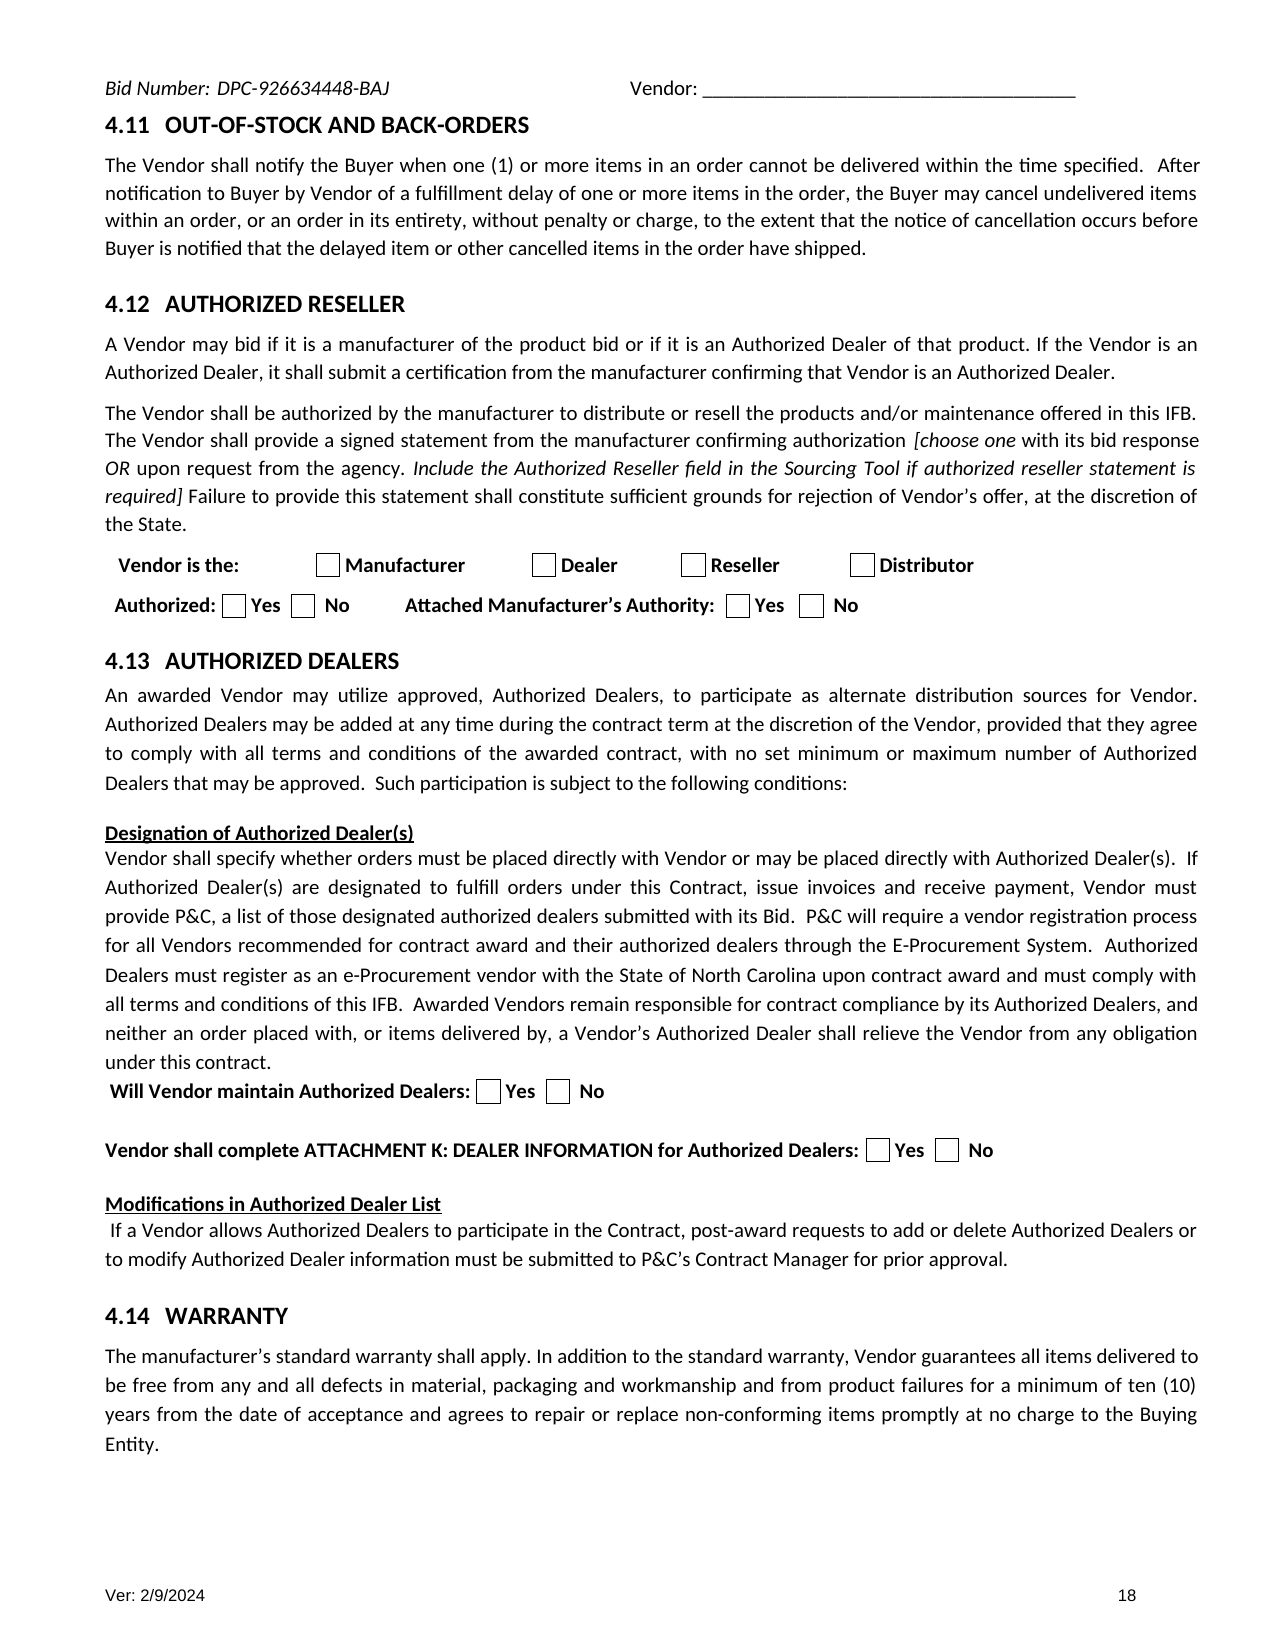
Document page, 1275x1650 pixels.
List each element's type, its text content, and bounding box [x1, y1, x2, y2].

text An awarded Vendor may utilize approved, Authorized Dealers, to participate as alternate distribution sources for Vendor. Authorized Dealers may be added at any time during the contract term at the discretion of the Vendor, provided that they agree to comply with all terms and conditions of the awarded contract, with no set minimum or maximum number of Authorized Dealers that may be approved. Such participation is subject to the following conditions: [105, 682, 1200, 795]
subtitle AUTHORIZED RESELLER [105, 288, 1200, 319]
text Vendor shall complete ATTACHMENT K: DEALER INFORMATION for Authorized Dealers: Yes No [105, 1137, 1200, 1162]
text A Vendor may bid if it is a manufacturer of the product bid or if it is an Authorized Dealer of that product. If the Vendor is an Authorized Dealer, it shall submit a certification from the manufacturer confirming that Vendor is an Authorized Dealer. [105, 331, 1200, 385]
text Vendor shall specify whether orders must be placed directly with Vendor or may be placed directly with Authorized Dealer(s). If Authorized Dealer(s) are designated to fulfill orders under this Contract, issue invoices and receive payment, Vendor must provide P&C, a list of those designated authorized dealers submitted with its Bid. P&C will require a vendor registration process for all Vendors recommended for contract award and their authorized dealers through the E-Procurement System. Authorized Dealers must register as an e-Procurement vendor with the State of North Carolina upon contract award and must comply with all terms and conditions of this IFB. Awarded Vendors remain responsible for contract compliance by its Authorized Dealers, and neither an order placed with, or items delivered by, a Vendor’s Authorized Dealer shall relieve the Vendor from any obligation under this contract. [105, 845, 1200, 1075]
text If a Vendor allows Authorized Dealers to participate in the Contract, post-award requests to add or delete Authorized Dealers or to modify Authorized Dealer information must be submitted to P&C’s Contract Manager for prior approval. [105, 1217, 1200, 1271]
subtitle OUT-OF-STOCK AND BACK-ORDERS [105, 109, 1200, 139]
text The manufacturer’s standard warranty shall apply. In addition to the standard warranty, Vendor guarantees all items delivered to be free from any and all defects in material, packaging and workmanship and from product failures for a minimum of ten (10) years from the date of acceptance and agrees to repair or replace non-conforming items promptly at no charge to the Buying Entity. [105, 1343, 1200, 1456]
text Designation of Authorized Dealer(s) [105, 820, 1200, 845]
subtitle WARRANTY [105, 1300, 1200, 1331]
text Authorized: Yes No Attached Manufacturer’s Authority: Yes No [105, 593, 1200, 618]
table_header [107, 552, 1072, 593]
subtitle AUTHORIZED DEALERS [105, 646, 1200, 676]
text The Vendor shall be authorized by the manufacturer to distribute or resell the products and/or maintenance offered in this IFB. The Vendor shall provide a signed statement from the manufacturer confirming authorization [choose one with its bid response OR upon request from the agency. Include the Authorized Reseller field in the Sourcing Tool if authorized reseller statement is required] Failure to provide this statement shall constitute sufficient grounds for rejection of Vendor’s offer, at the discretion of the State. [105, 400, 1200, 537]
text The Vendor shall notify the Buyer when one (1) or more items in an order cannot be delivered within the time specified. After notification to Buyer by Vendor of a fulfillment delay of one or more items in the order, the Buyer may cancel undelivered items within an order, or an order in its entirety, without penalty or charge, to the extent that the notice of cancellation occurs before Buyer is notified that the delayed item or other cancelled items in the order have shipped. [105, 152, 1200, 261]
text Will Vendor maintain Authorized Dealers: Yes No [105, 1078, 1200, 1104]
text Modifications in Authorized Dealer List [105, 1191, 1200, 1217]
